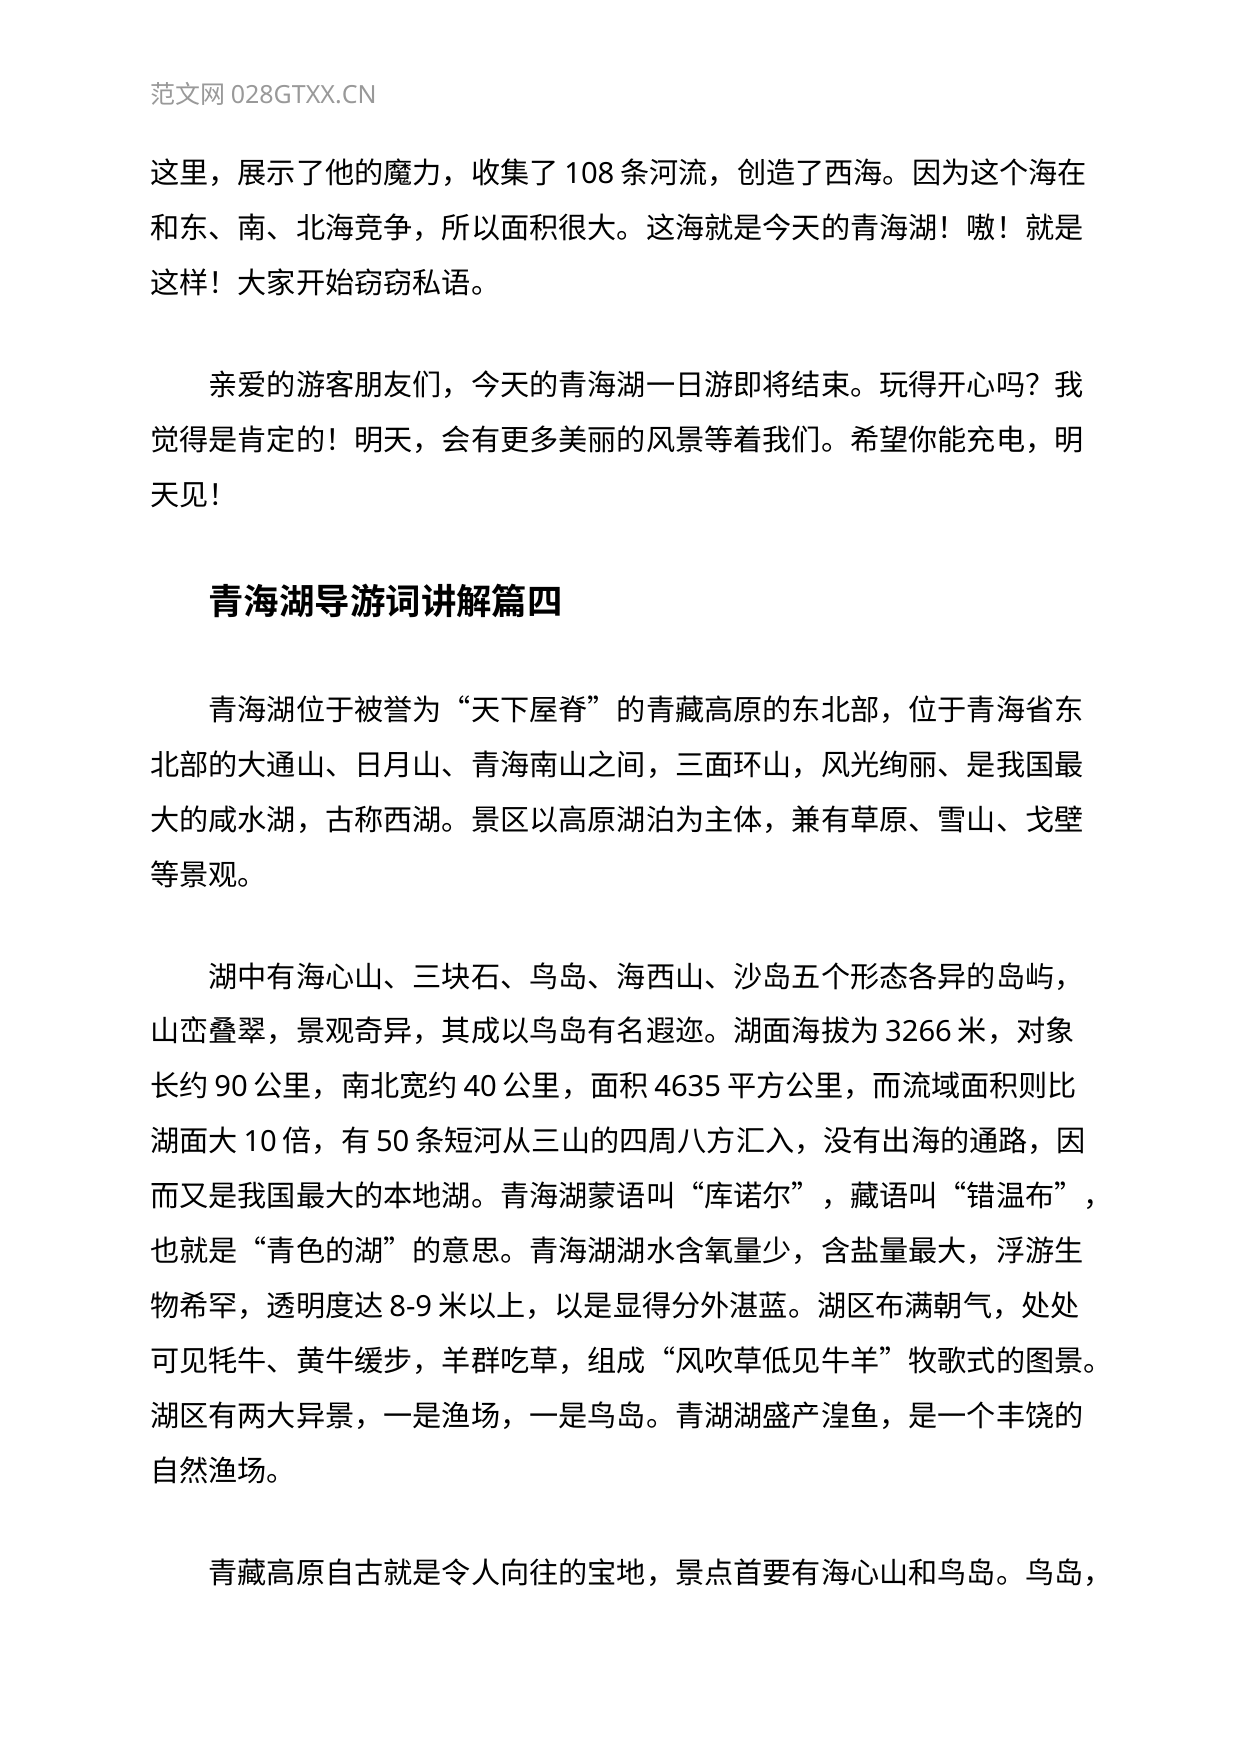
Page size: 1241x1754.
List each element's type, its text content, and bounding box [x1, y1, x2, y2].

text 青海湖位于被誉为“天下屋脊”的青藏高原的东北部，位于青海省东北部的大通山、日月山、青海南山之间，三面环山，风光绚丽、是我国最大的咸水湖，古称西湖。景区以高原湖泊为主体，兼有草原、雪山、戈壁等景观。 [150, 687, 1090, 894]
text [150, 150, 1090, 302]
text 青海湖导游词讲解篇四 [150, 573, 1090, 624]
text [150, 1549, 1090, 1592]
text 亲爱的游客朋友们，今天的青海湖一日游即将结束。玩得开心吗？我觉得是肯定的！明天，会有更多美丽的风景等着我们。希望你能充电，明天见！ [150, 362, 1090, 514]
text 湖中有海心山、三块石、鸟岛、海西山、沙岛五个形态各异的岛屿，山峦叠翠，景观奇异，其成以鸟岛有名遐迩。湖面海拔为3266米，对象长约90公里，南北宽约40公里，面积4635平方公里，而流域面积则比湖面大10倍，有50条短河从三山的四周八方汇入，没有出海的通路，因而又是我国最大的本地湖。青海湖蒙语叫“库诺尔”，藏语叫“错温布”，也就是“青色的湖”的意思。青海湖湖水含氧量少，含盐量最大，浮游生物希罕，透明度达8-9米以上，以是显得分外湛蓝。湖区布满朝气，处处可见牦牛、黄牛缓步，羊群吃草，组成“风吹草低见牛羊”牧歌式的图景。湖区有两大异景，一是渔场，一是鸟岛。青湖湖盛产湟鱼，是一个丰饶的自然渔场。 [150, 953, 1090, 1490]
